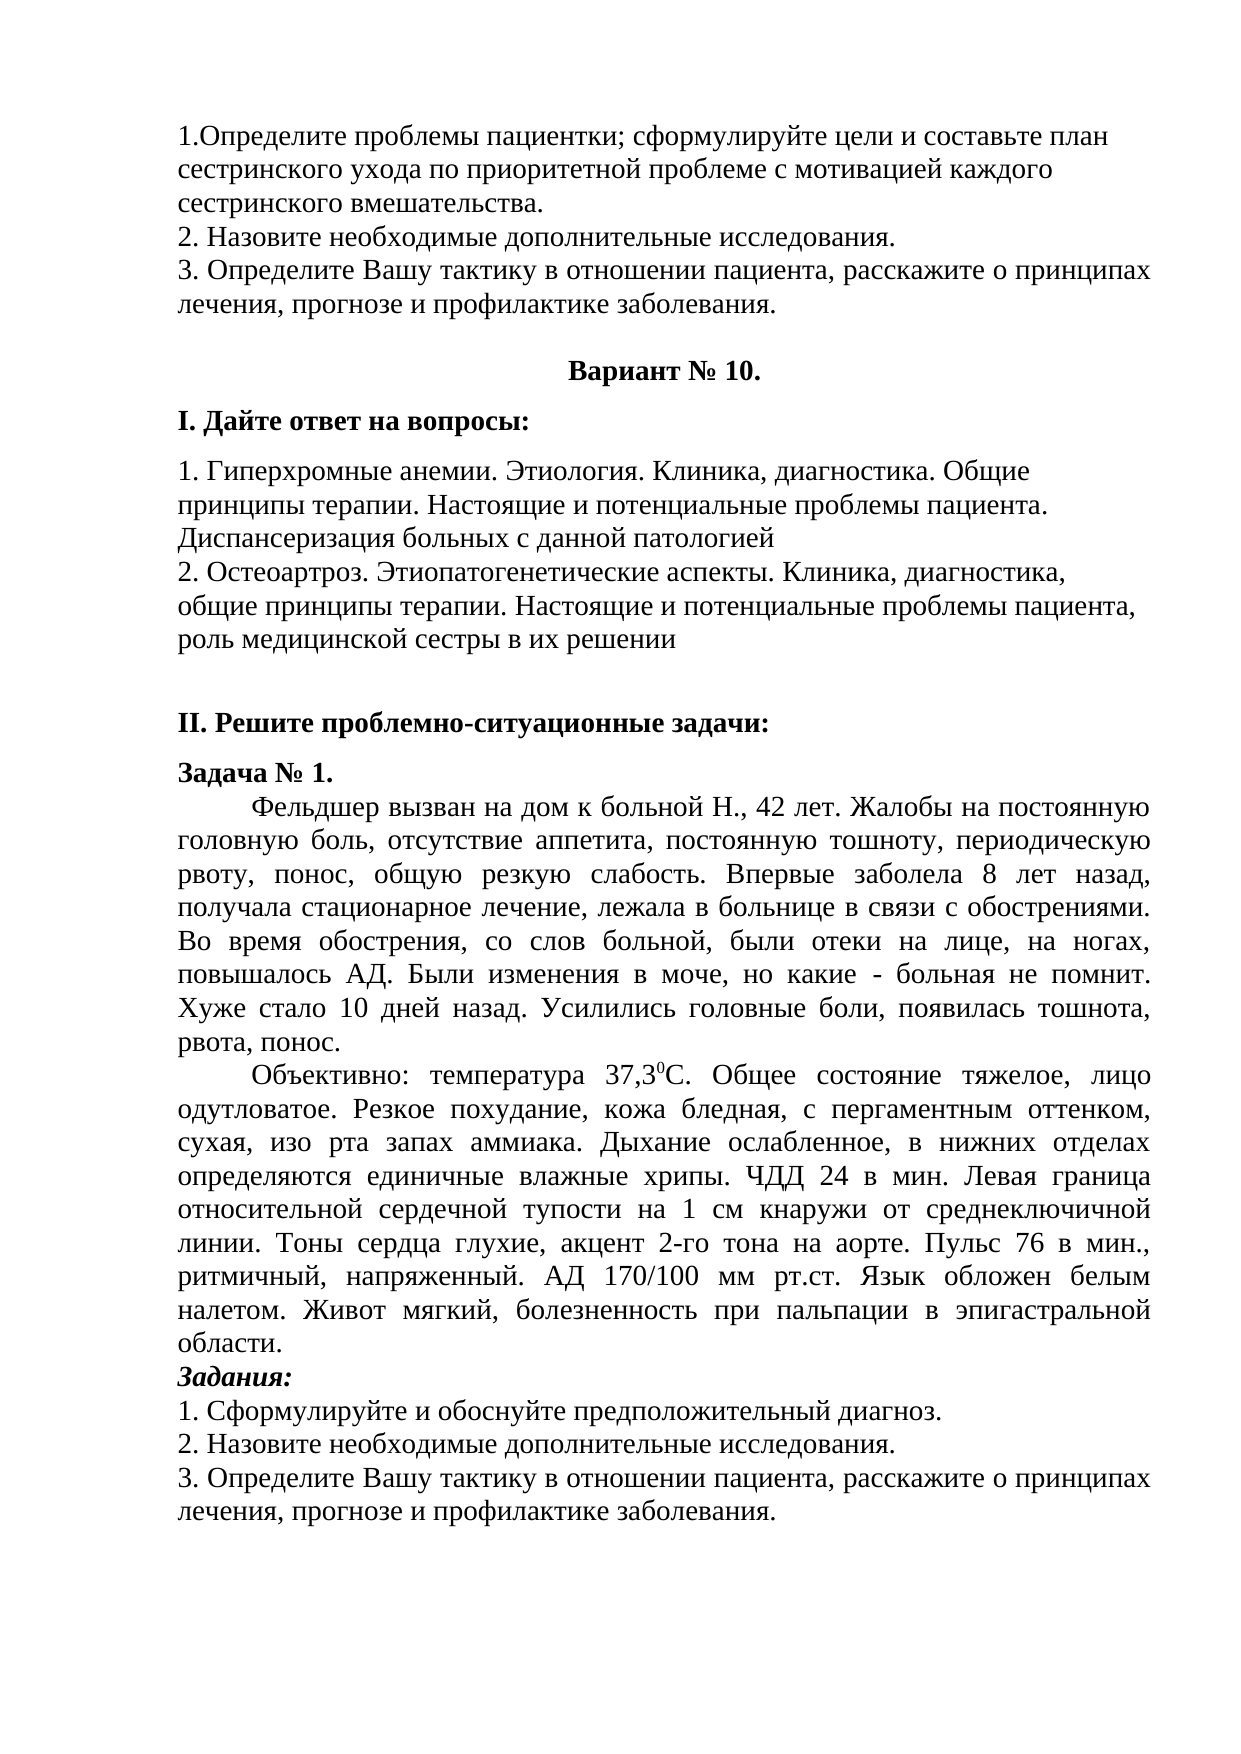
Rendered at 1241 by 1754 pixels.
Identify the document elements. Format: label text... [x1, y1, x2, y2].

list Объективно: температура 37,30С. Общее состояние тяжелое, лицо одутловатое. Резкое похудание, кожа бледная, с пергаментным оттенком, сухая, изо рта запах аммиака. Дыхание ослабленное, в нижних отделах определяются единичные влажные хрипы. ЧДД 24 в мин. Левая граница относительной сердечной тупости на кнаружи от среднеключичной линии. Тоны сердца глухие, акцент 2-го тона на аорте. Пульс 76 в мин., ритмичный, напряженный. АД 170/100 мм рт.ст. Язык обложен белым налетом. Живот мягкий, болезненность при пальпации в эпигастральной области. [177, 1057, 1152, 1359]
text 1. Гиперхромные анемии. Этиология. Клиника, диагностика. Общие принципы терапии. Настоящие и потенциальные проблемы пациента. Диспансеризация больных с данной патологией [177, 453, 1152, 554]
text Фельдшер вызван на дом к больной Н., 42 лет. Жалобы на постоянную головную боль, отсутствие аппетита, постоянную тошноту, периодическую рвоту, понос, общую резкую слабость. Впервые заболела 8 лет назад, получала стационарное лечение, лежала в больнице в связи с обострениями. Во время обострения, со слов больной, были отеки на лице, на ногах, повышалось АД. Были изменения в моче, но какие - больная не помнит. Хуже стало 10 дней назад. Усилились головные боли, появилась тошнота, рвота, понос. [177, 789, 1152, 1057]
text Задача № 1. [177, 755, 1152, 789]
list 3. Определите Вашу тактику в отношении пациента, расскажите о принципах лечения, прогнозе и профилактике заболевания. [177, 252, 1152, 319]
text 1.Определите проблемы пациентки; сформулируйте цели и составьте план сестринского ухода по приоритетной проблеме с мотивацией каждого сестринского вмешательства. [177, 118, 1152, 219]
list 3. Определите Вашу тактику в отношении пациента, расскажите о принципах лечения, прогнозе и профилактике заболевания. [177, 1460, 1152, 1527]
subtitle Задания: [177, 1359, 1152, 1393]
list 2. Назовите необходимые дополнительные исследования. [177, 219, 1152, 252]
text 2. Остеоартроз. Этиопатогенетические аспекты. Клиника, диагностика, общие принципы терапии. Настоящие и потенциальные проблемы пациента, роль медицинской сестры в их решении [177, 554, 1152, 655]
list 1. Сформулируйте и обоснуйте предположительный диагноз. [177, 1393, 1152, 1426]
text Вариант № 10. [177, 353, 1152, 386]
text I. Дайте ответ на вопросы: [177, 403, 1152, 437]
text II. Решите проблемно-ситуационные задачи: [177, 705, 1152, 739]
list 2. Назовите необходимые дополнительные исследования. [177, 1426, 1152, 1460]
